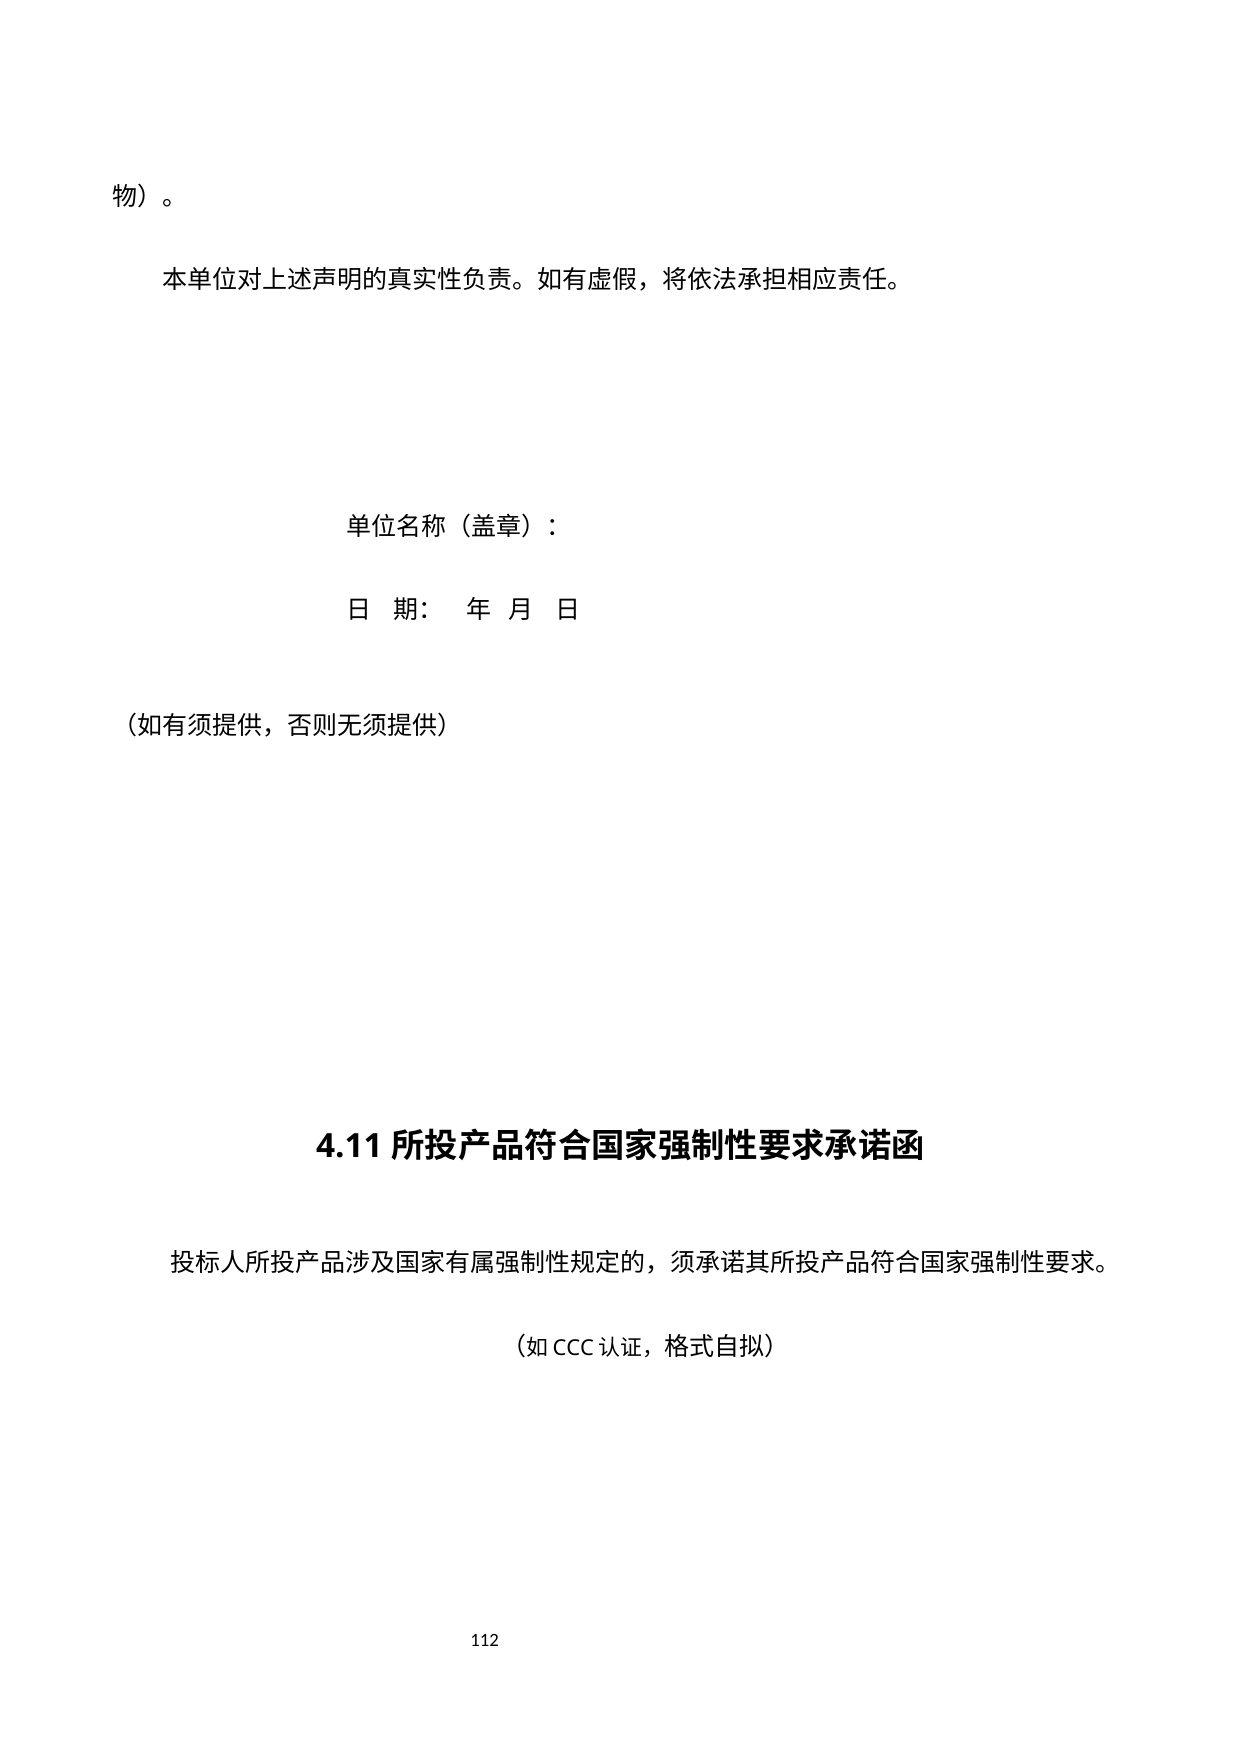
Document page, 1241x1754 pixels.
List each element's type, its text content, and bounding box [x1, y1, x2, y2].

text 本单位对上述声明的真实性负责。如有虚假，将依法承担相应责任。 [112, 245, 1128, 310]
text （如有须提供，否则无须提供） [112, 691, 1128, 756]
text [112, 162, 1128, 227]
text 日 期： 年 月 日 [112, 575, 1128, 640]
text （如CCC认证，格式自拟） [112, 1312, 1128, 1377]
text 单位名称（盖章）： [112, 492, 1128, 557]
text 4.11 所投产品符合国家强制性要求承诺函 [112, 1110, 1128, 1175]
text 投标人所投产品涉及国家有属强制性规定的，须承诺其所投产品符合国家强制性要求。 [112, 1228, 1128, 1293]
